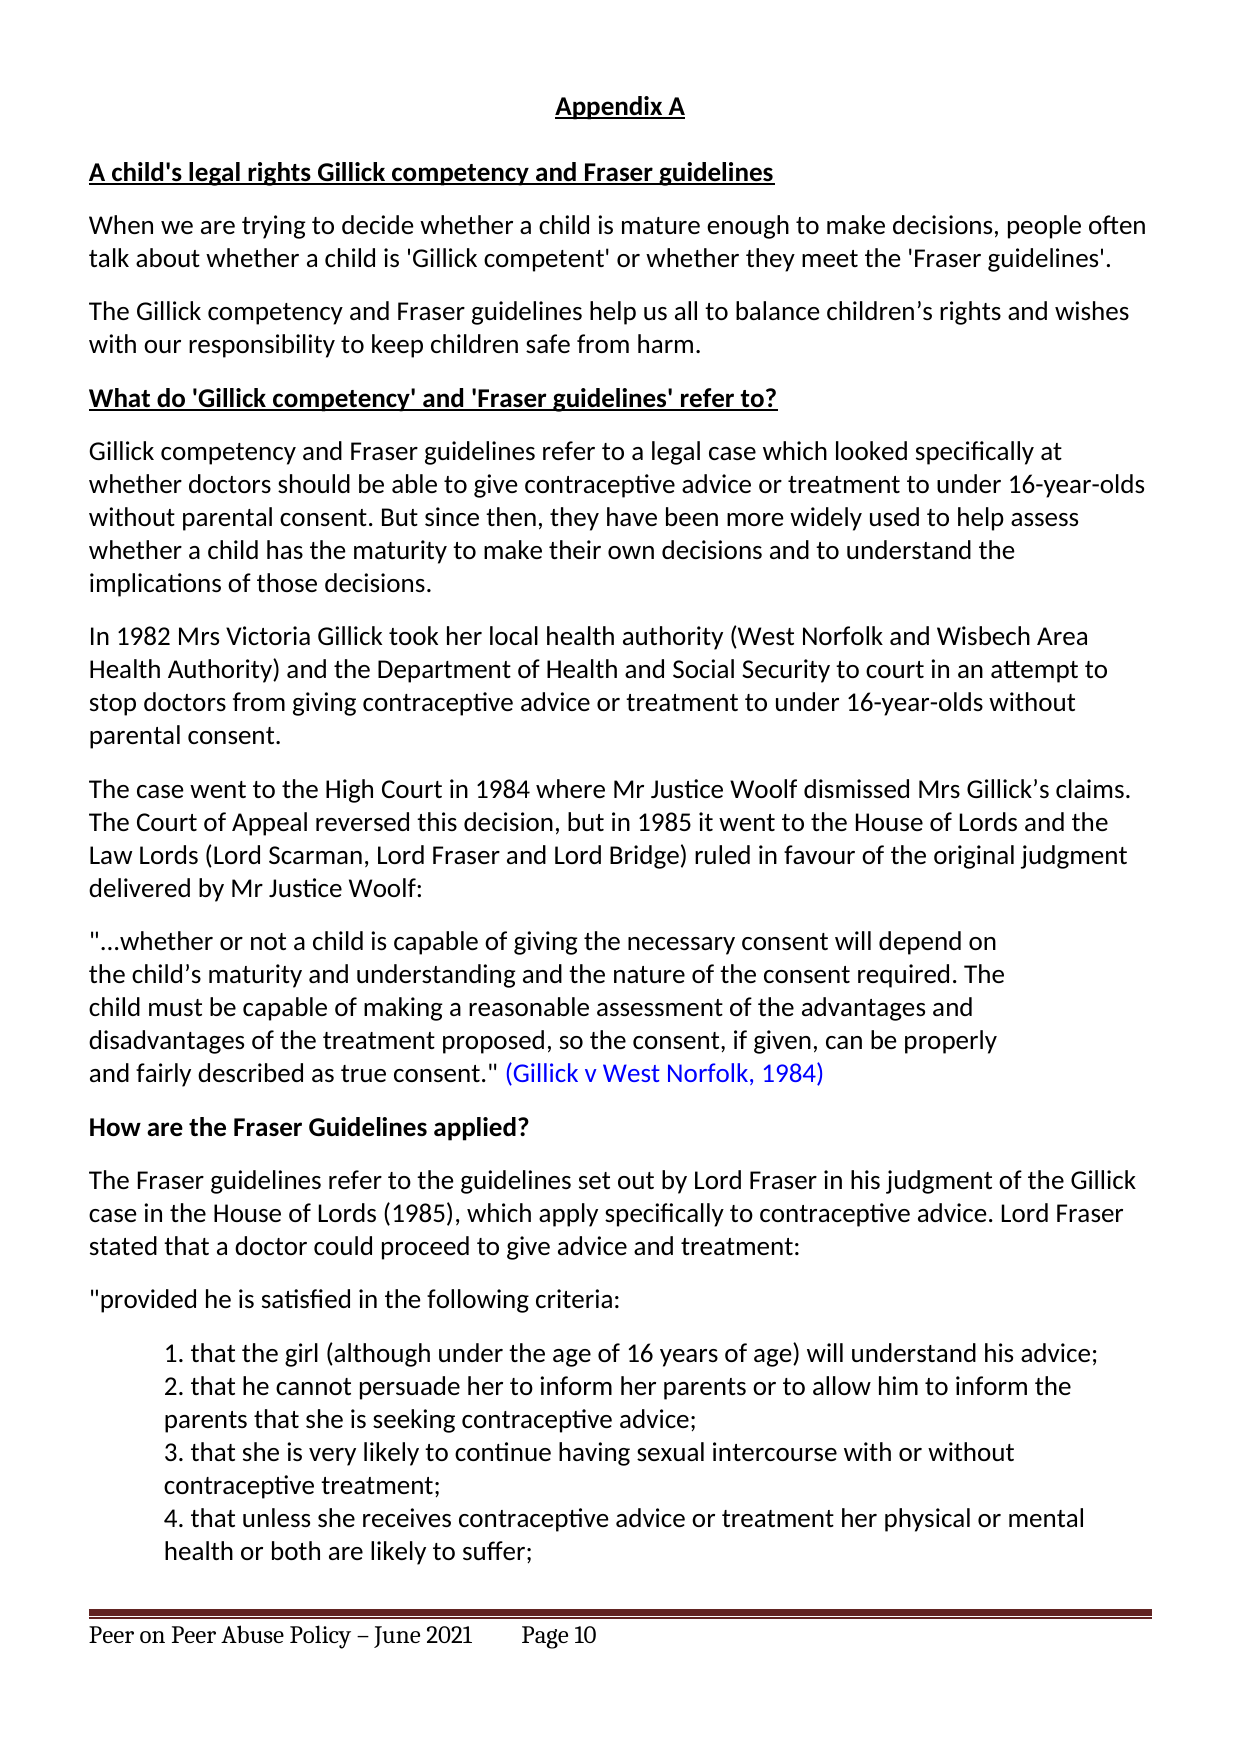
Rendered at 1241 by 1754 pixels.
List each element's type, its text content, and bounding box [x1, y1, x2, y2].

text child must be capable of making a reasonable assessment of the advantages and [89, 990, 1152, 1023]
text 2. that he cannot persuade her to inform her parents or to allow him to inform the parents that she is seeking contraceptive advice; [164, 1369, 1152, 1435]
text disadvantages of the treatment proposed, so the consent, if given, can be properly [89, 1023, 1152, 1056]
text 4. that unless she receives contraceptive advice or treatment her physical or mental health or both are likely to suffer; [164, 1501, 1152, 1567]
text How are the Fraser Guidelines applied? [89, 1110, 1152, 1143]
text "...whether or not a child is capable of giving the necessary consent will depend on [89, 924, 1152, 957]
text and fairly described as true consent." (Gillick v West Norfolk, 1984) [89, 1056, 1152, 1089]
text The Fraser guidelines refer to the guidelines set out by Lord Fraser in his judgment of the Gillick case in the House of Lords (1985), which apply specifically to contraceptive advice. Lord Fraser stated that a doctor could proceed to give advice and treatment: [89, 1163, 1152, 1262]
text "provided he is satisfied in the following criteria: [89, 1282, 1152, 1315]
text The case went to the High Court in 1984 where Mr Justice Woolf dismissed Mrs Gillick’s claims. The Court of Appeal reversed this decision, but in 1985 it went to the House of Lords and the Law Lords (Lord Scarman, Lord Fraser and Lord Bridge) ruled in favour of the original judgment delivered by Mr Justice Woolf: [89, 772, 1152, 904]
text What do 'Gillick competency' and 'Fraser guidelines' refer to? [89, 381, 1152, 414]
text the child’s maturity and understanding and the nature of the consent required. The [89, 957, 1152, 990]
text The Gillick competency and Fraser guidelines help us all to balance children’s rights and wishes with our responsibility to keep children safe from harm. [89, 294, 1152, 360]
text 1. that the girl (although under the age of 16 years of age) will understand his advice; [164, 1336, 1152, 1369]
text A child's legal rights Gillick competency and Fraser guidelines [89, 155, 1152, 188]
text Gillick competency and Fraser guidelines refer to a legal case which looked specifically at whether doctors should be able to give contraceptive advice or treatment to under 16-year-olds without parental consent. But since then, they have been more widely used to help assess whether a child has the maturity to make their own decisions and to understand the implications of those decisions. [89, 434, 1152, 599]
text 3. that she is very likely to continue having sexual intercourse with or without contraceptive treatment; [164, 1435, 1152, 1501]
text Appendix A [89, 89, 1152, 122]
text When we are trying to decide whether a child is mature enough to make decisions, people often talk about whether a child is 'Gillick competent' or whether they meet the 'Fraser guidelines'. [89, 208, 1152, 274]
text In 1982 Mrs Victoria Gillick took her local health authority (West Norfolk and Wisbech Area Health Authority) and the Department of Health and Social Security to court in an attempt to stop doctors from giving contraceptive advice or treatment to under 16-year-olds without parental consent. [89, 619, 1152, 752]
